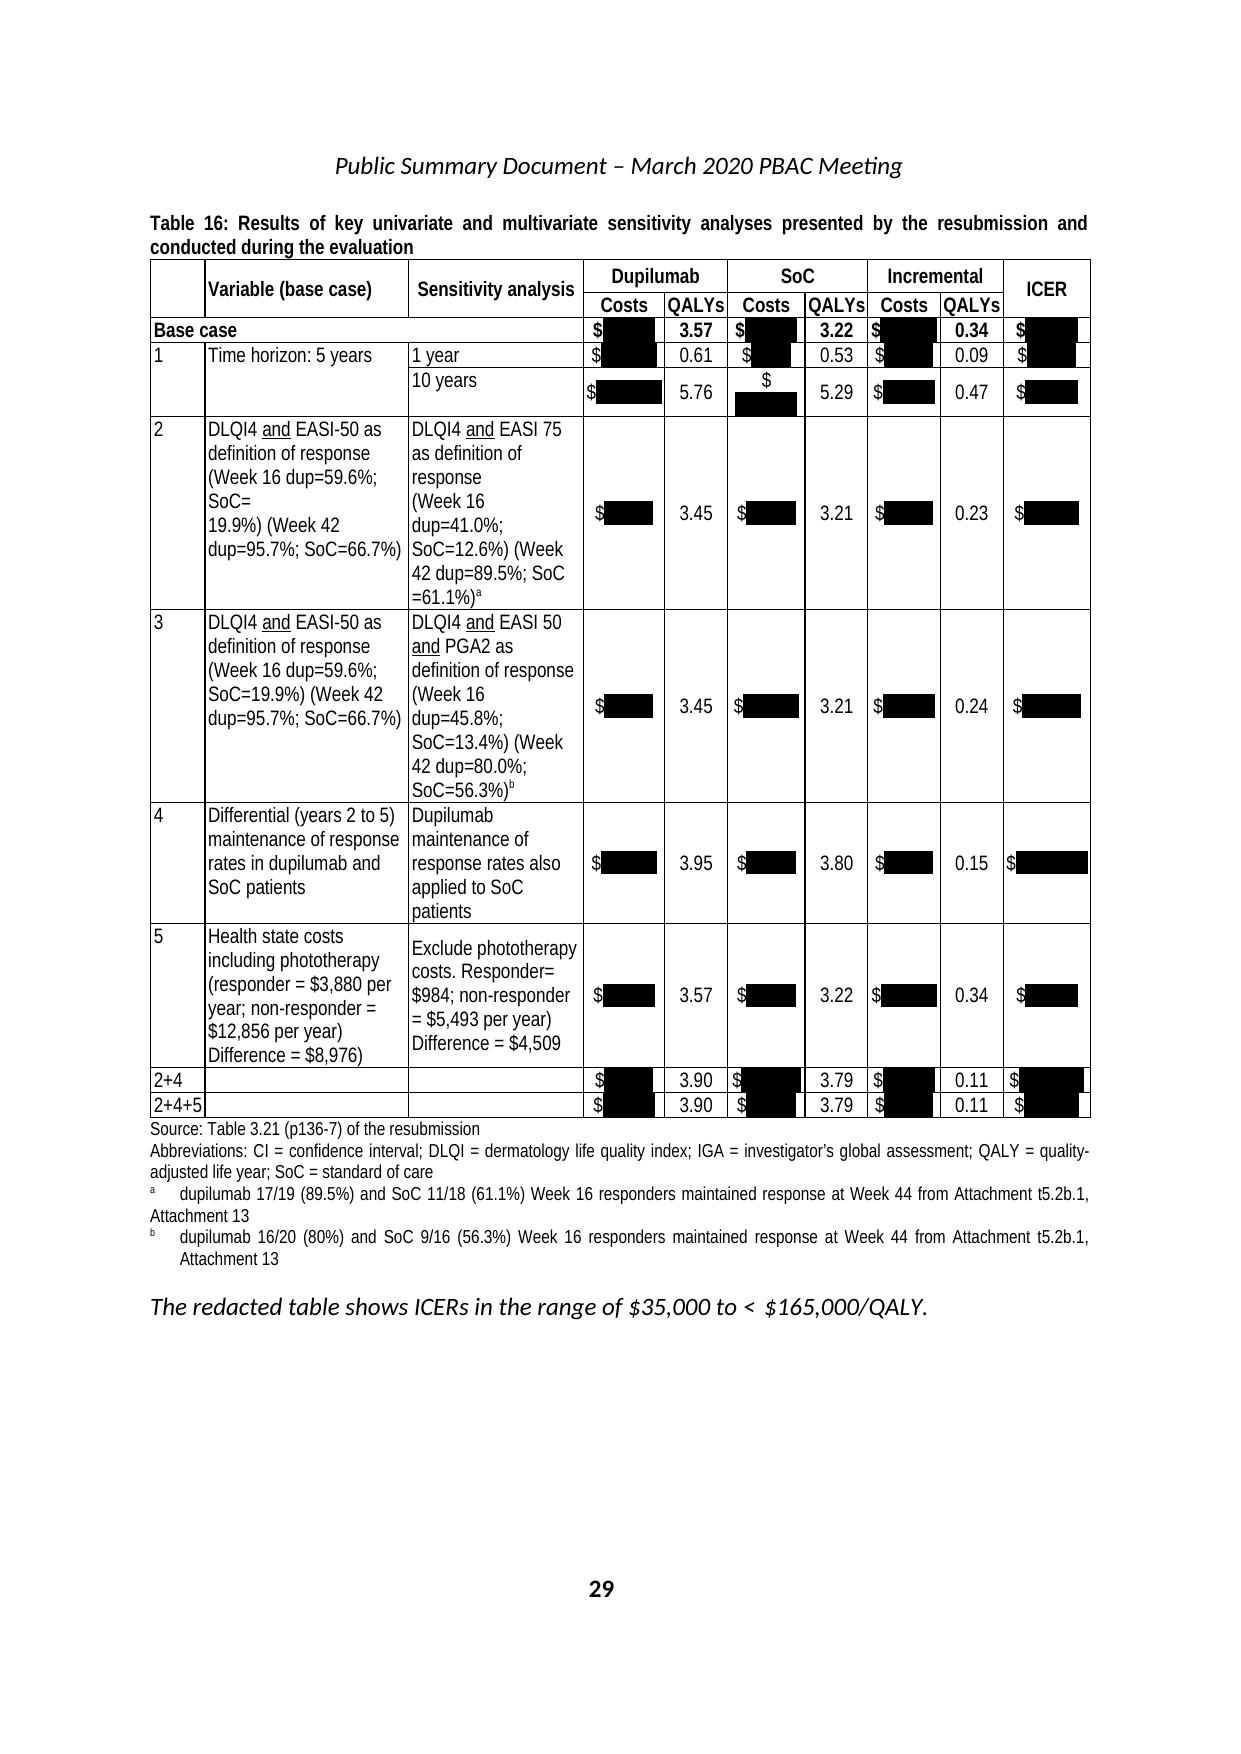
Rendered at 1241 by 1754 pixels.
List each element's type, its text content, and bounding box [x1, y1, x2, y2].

table_cell DLQI4 and EASI-50 as definition of response (Week 16 dup=59.6%; SoC= 19.9%) (Week 42 dup=95.7%; SoC=66.7%) [206, 417, 408, 609]
table_cell 0.11 [941, 1068, 1003, 1092]
table_cell $''''''''''''''''' [584, 803, 664, 922]
table_cell 3.95 [665, 803, 727, 922]
table_cell Base case [151, 318, 583, 342]
subtitle Table 16: Results of key univariate and multivariate sensitivity analyses presented by the resubmission and conducted during the evaluation [150, 211, 1090, 259]
table_cell Time horizon: 5 years [206, 343, 408, 416]
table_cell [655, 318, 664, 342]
table_cell 3.79 [806, 1068, 867, 1092]
text The redacted table shows ICERs in the range of $35,000 to < $165,000/QALY. [150, 1291, 1090, 1321]
table_cell 3.45 [665, 417, 727, 609]
table_cell 10 years [409, 368, 583, 416]
table_cell $'''''''''''''''' [1004, 924, 1090, 1067]
table_cell $''''''''''''''' [728, 924, 804, 1067]
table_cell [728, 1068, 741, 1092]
table_cell 2 [151, 417, 204, 609]
table_cell $''''''''''''''' [728, 803, 804, 922]
table_cell 5.29 [806, 368, 867, 416]
table_cell [409, 1093, 583, 1117]
table_cell $'''''''''''''''' [868, 610, 940, 802]
table_cell 3.79 [806, 1093, 867, 1117]
table_cell 0.23 [941, 417, 1003, 609]
table_cell 3.21 [806, 610, 867, 802]
table_cell 3.90 [665, 1068, 727, 1092]
table_cell 4 [151, 803, 204, 922]
table_cell Exclude phototherapy costs. Responder= $984; non-responder = $5,493 per year) Difference = $4,509 [409, 924, 583, 1067]
table_cell 0.24 [941, 610, 1003, 802]
text Abbreviations: CI = confidence interval; DLQI = dermatology life quality index; IGA = investigator’s global assessment; QALY = quality-adjusted life year; SoC = standard of care [150, 1140, 1090, 1183]
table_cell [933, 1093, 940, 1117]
table_cell $''''''''''''''''' [868, 924, 940, 1067]
text Source: Table 3.21 (p136-7) of the resubmission [150, 1118, 1090, 1140]
table_cell 0.47 [941, 368, 1003, 416]
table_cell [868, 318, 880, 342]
table_header ICER [1004, 260, 1090, 317]
table_cell [206, 1093, 408, 1117]
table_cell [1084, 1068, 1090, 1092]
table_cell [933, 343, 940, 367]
table_cell Costs [584, 293, 664, 317]
table_cell $'''''''''''''''''''''' [1004, 803, 1090, 922]
table_cell 0.09 [941, 343, 1003, 367]
table_cell 2+4 [151, 1068, 204, 1092]
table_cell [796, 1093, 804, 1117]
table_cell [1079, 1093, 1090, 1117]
table_cell $'''''''''''''''' [584, 924, 664, 1067]
table_cell Costs [728, 293, 804, 317]
table_cell Differential (years 2 to 5) maintenance of response rates in dupilumab and SoC patients [206, 803, 408, 922]
table_cell Dupilumab maintenance of response rates also applied to SoC patients [409, 803, 583, 922]
table_cell 3.57 [665, 318, 727, 342]
table_cell 1 [151, 343, 204, 416]
table_cell Costs [868, 293, 940, 317]
table_cell 3 [151, 610, 204, 802]
table_header Dupilumab [584, 260, 727, 292]
table_header Sensitivity analysis [409, 260, 583, 317]
table_cell $''''''''''''''''' [1004, 417, 1090, 609]
text b dupilumab 16/20 (80%) and SoC 9/16 (56.3%) Week 16 responders maintained response at Week 44 from Attachment t5.2b.1, Attachment 13 [150, 1226, 1090, 1269]
table_cell $'''''''''''''''''''' [584, 368, 664, 416]
table_cell 3.21 [806, 417, 867, 609]
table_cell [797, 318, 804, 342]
table_cell 0.15 [941, 803, 1003, 922]
table_cell 3.22 [806, 318, 867, 342]
table_cell 0.34 [941, 924, 1003, 1067]
table_cell QALYs [941, 293, 1003, 317]
table_cell QALYs [806, 293, 867, 317]
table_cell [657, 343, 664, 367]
table_cell 1 year [409, 343, 583, 367]
table_cell 0.34 [941, 318, 1003, 342]
table_cell 3.90 [665, 1093, 727, 1117]
table_cell 3.57 [665, 924, 727, 1067]
table_cell $''''''''''''''' [584, 417, 664, 609]
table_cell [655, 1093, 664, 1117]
table_cell 3.80 [806, 803, 867, 922]
table_cell $'''''''''''''''''' [1004, 610, 1090, 802]
table_cell $''''''''''''''' [868, 803, 940, 922]
table_cell $'''''''''''''''' [1004, 368, 1090, 416]
table_cell $''''''''''''''''' [728, 610, 804, 802]
table_cell $''''''''''''''' [728, 417, 804, 609]
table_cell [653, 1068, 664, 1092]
table_cell 3.45 [665, 610, 727, 802]
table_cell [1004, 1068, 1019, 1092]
table_cell 0.61 [665, 343, 727, 367]
table_cell $''''''''''''''''''' [728, 368, 804, 416]
table_cell $''''''''''''''' [868, 417, 940, 609]
table_cell 5.76 [665, 368, 727, 416]
table_cell 0.11 [941, 1093, 1003, 1117]
table_cell [206, 1068, 408, 1092]
table_header [151, 260, 204, 317]
table_cell DLQI4 and EASI 50 and PGA2 as definition of response (Week 16 dup=45.8%; SoC=13.4%) (Week 42 dup=80.0%; SoC=56.3%)b [409, 610, 583, 802]
table_cell $''''''''''''''' [584, 610, 664, 802]
table_cell 0.53 [806, 343, 867, 367]
table_cell Health state costs including phototherapy (responder = $3,880 per year; non-responder = $12,856 per year) Difference = $8,976) [206, 924, 408, 1067]
table_header Variable (base case) [206, 260, 408, 317]
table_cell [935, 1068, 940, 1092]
table_cell 5 [151, 924, 204, 1067]
table_cell $'''''''''''''''' [868, 368, 940, 416]
table_cell [409, 1068, 583, 1092]
table_cell DLQI4 and EASI-50 as definition of response (Week 16 dup=59.6%; SoC=19.9%) (Week 42 dup=95.7%; SoC=66.7%) [206, 610, 408, 802]
table_header Incremental [868, 260, 1003, 292]
table_header SoC [728, 260, 867, 292]
table_cell QALYs [665, 293, 727, 317]
table_cell 3.22 [806, 924, 867, 1067]
table_cell 2+4+5 [151, 1093, 204, 1117]
text a dupilumab 17/19 (89.5%) and SoC 11/18 (61.1%) Week 16 responders maintained response at Week 44 from Attachment t5.2b.1, Attachment 13 [150, 1183, 1090, 1226]
table_cell DLQI4 and EASI 75 as definition of response (Week 16 dup=41.0%; SoC=12.6%) (Week 42 dup=89.5%; SoC =61.1%)a [409, 417, 583, 609]
